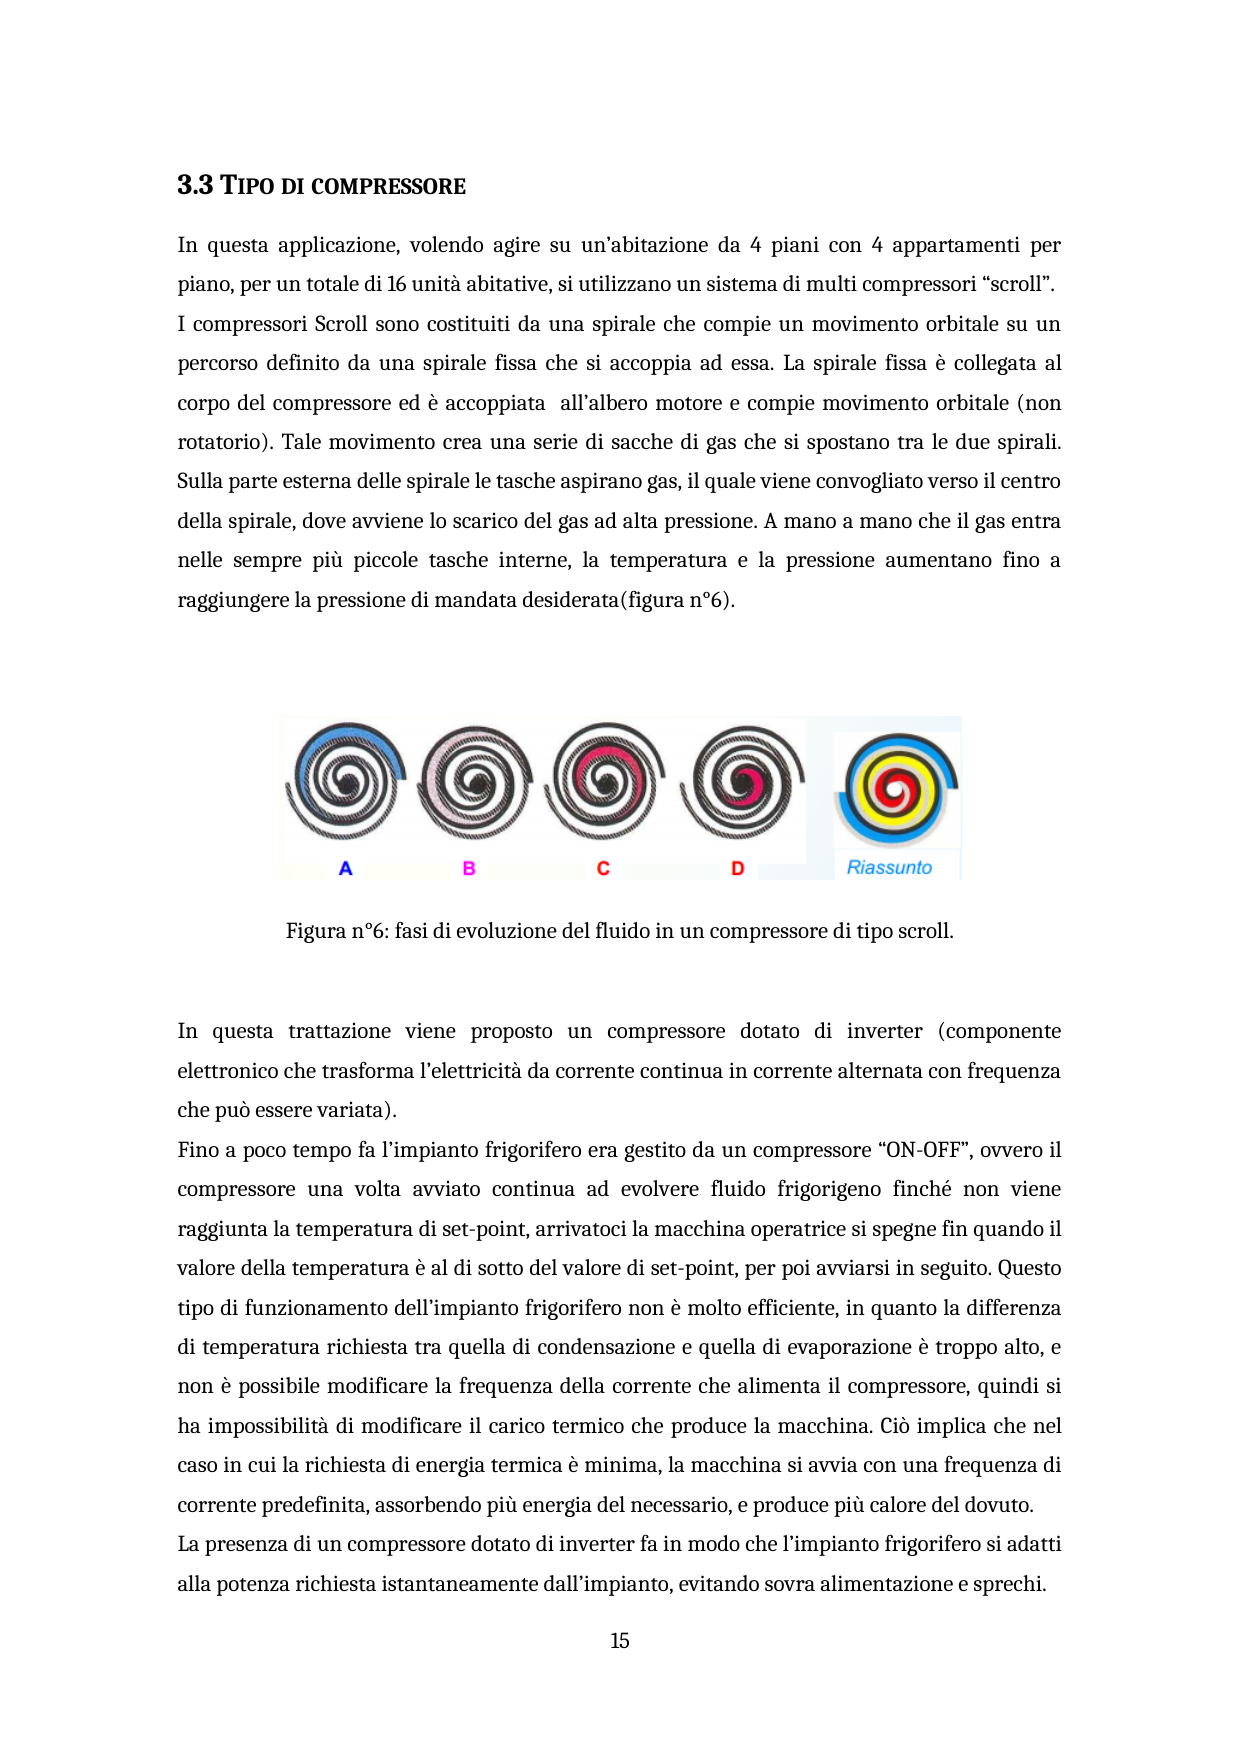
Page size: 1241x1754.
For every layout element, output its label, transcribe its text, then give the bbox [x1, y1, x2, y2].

text In questa trattazione viene proposto un compressore dotato di inverter (componente elettronico che trasforma l’elettricità da corrente continua in corrente alternata con frequenza che può essere variata). [177, 1018, 1063, 1123]
picture [278, 715, 962, 880]
text Figura n°6: fasi di evoluzione del fluido in un compressore di tipo scroll. [177, 918, 1063, 944]
text La presenza di un compressore dotato di inverter fa in modo che l’impianto frigorifero si adatti alla potenza richiesta istantaneamente dall’impianto, evitando sovra alimentazione e sprechi. [177, 1531, 1063, 1597]
text I compressori Scroll sono costituiti da una spirale che compie un movimento orbitale su un percorso definito da una spirale fissa che si accoppia ad essa. La spirale fissa è collegata al corpo del compressore ed è accoppiata all’albero motore e compie movimento orbitale (non rotatorio). Tale movimento crea una serie di sacche di gas che si spostano tra le due spirali. Sulla parte esterna delle spirale le tasche aspirano gas, il quale viene convogliato verso il centro della spirale, dove avviene lo scarico del gas ad alta pressione. A mano a mano che il gas entra nelle sempre più piccole tasche interne, la temperatura e la pressione aumentano fino a raggiungere la pressione di mandata desiderata(figura n°6). [177, 310, 1063, 613]
subtitle 3.3 Tipo di compressore [177, 168, 1063, 202]
text Fino a poco tempo fa l’impianto frigorifero era gestito da un compressore “ON-OFF”, ovvero il compressore una volta avviato continua ad evolvere fluido frigorigeno finché non viene raggiunta la temperatura di set-point, arrivatoci la macchina operatrice si spegne fin quando il valore della temperatura è al di sotto del valore di set-point, per poi avviarsi in seguito. Questo tipo di funzionamento dell’impianto frigorifero non è molto efficiente, in quanto la differenza di temperatura richiesta tra quella di condensazione e quella di evaporazione è troppo alto, e non è possibile modificare la frequenza della corrente che alimenta il compressore, quindi si ha impossibilità di modificare il carico termico che produce la macchina. Ciò implica che nel caso in cui la richiesta di energia termica è minima, la macchina si avvia con una frequenza di corrente predefinita, assorbendo più energia del necessario, e produce più calore del dovuto. [177, 1136, 1063, 1518]
text In questa applicazione, volendo agire su un’abitazione da 4 piani con 4 appartamenti per piano, per un totale di 16 unità abitative, si utilizzano un sistema di multi compressori “scroll”. [177, 231, 1063, 297]
